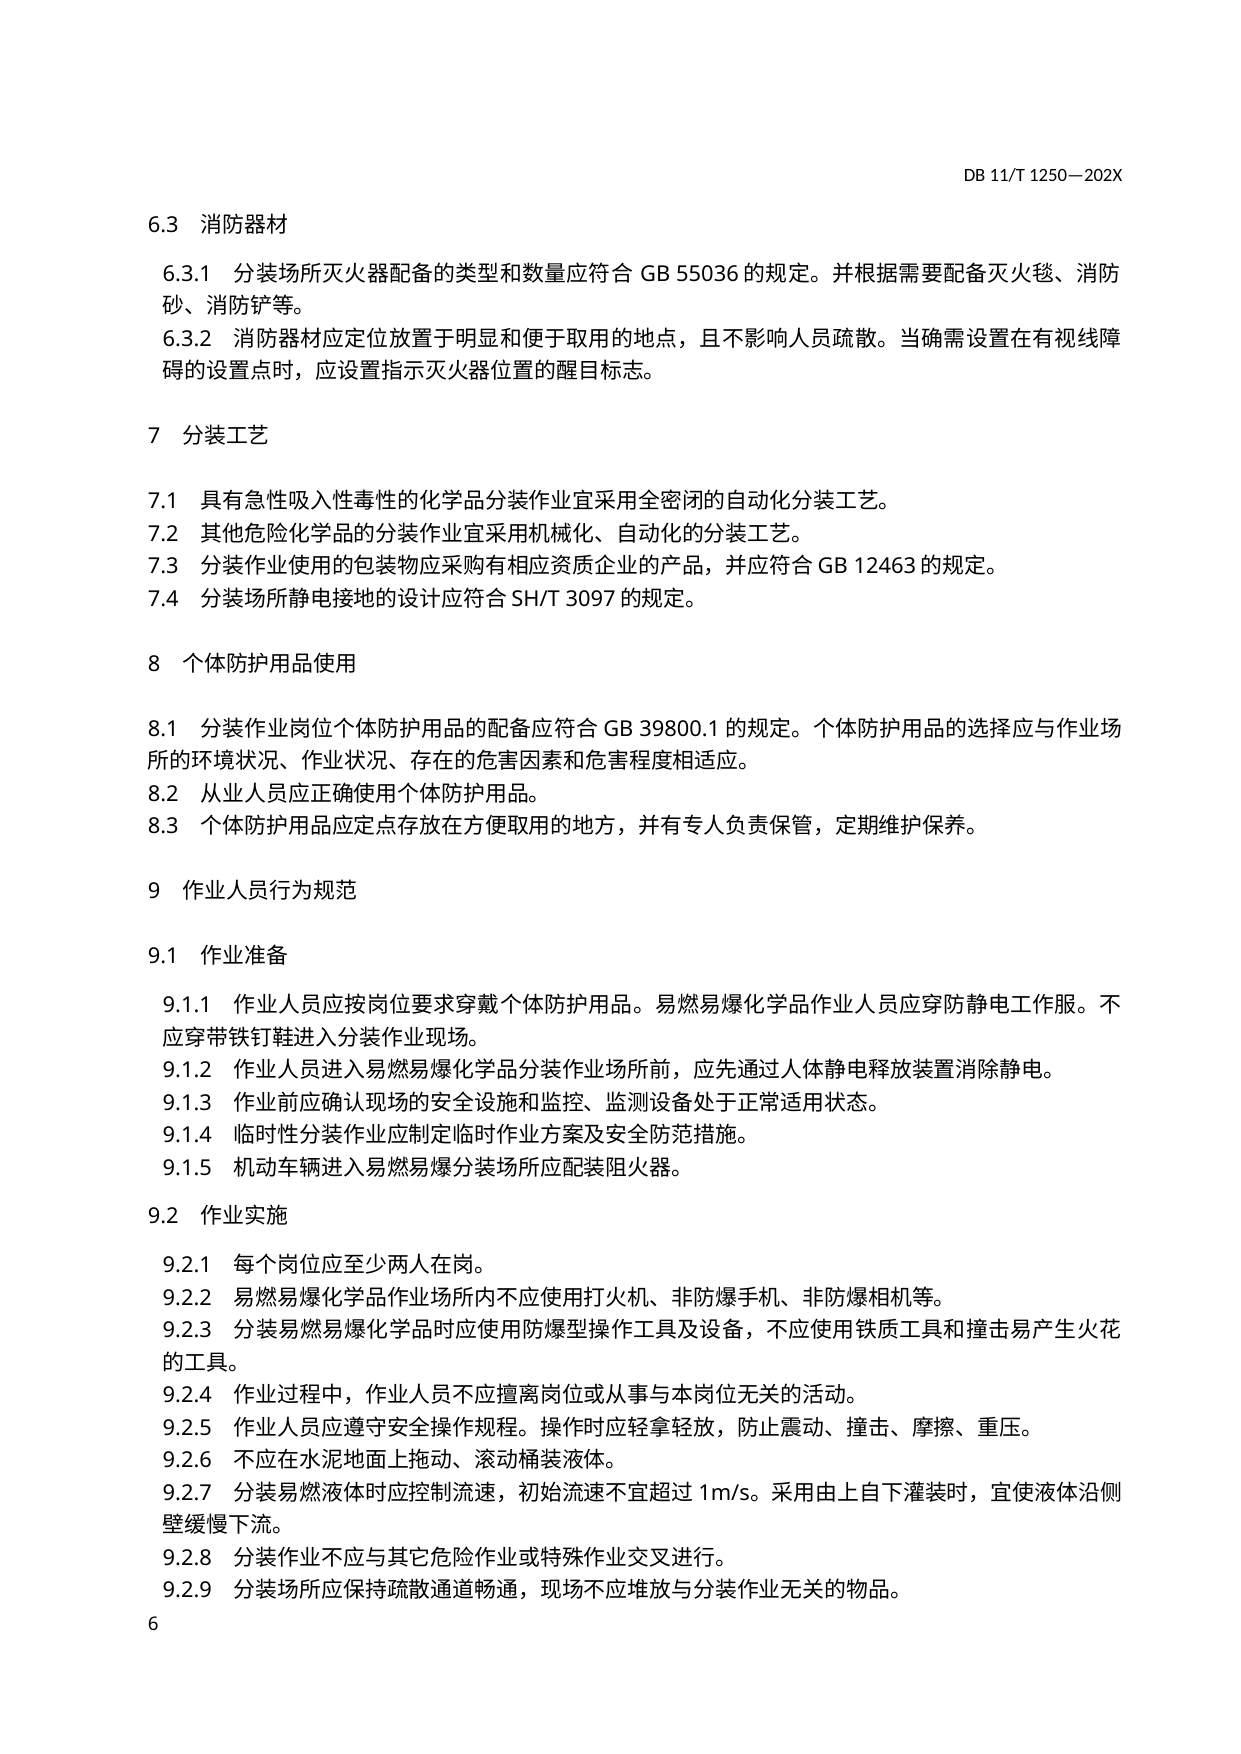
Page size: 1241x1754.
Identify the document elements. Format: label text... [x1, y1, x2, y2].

text 消防器材 [148, 207, 1122, 239]
text 作业前应确认现场的安全设施和监控、监测设备处于正常适用状态。 [162, 1084, 1122, 1117]
text 分装易燃液体时应控制流速，初始流速不宜超过1m/s。采用由上自下灌装时，宜使液体沿侧壁缓慢下流。 [162, 1474, 1122, 1539]
text 作业实施 [148, 1198, 1122, 1231]
text 作业人员进入易燃易爆化学品分装作业场所前，应先通过人体静电释放装置消除静电。 [162, 1052, 1122, 1084]
text 分装作业岗位个体防护用品的配备应符合 GB 39800.1的规定。个体防护用品的选择应与作业场所的环境状况、作业状况、存在的危害因素和危害程度相适应。 [148, 711, 1122, 776]
text 个体防护用品应定点存放在方便取用的地方，并有专人负责保管，定期维护保养。 [148, 808, 1122, 841]
text 易燃易爆化学品作业场所内不应使用打火机、非防爆手机、非防爆相机等。 [162, 1279, 1122, 1312]
text 分装易燃易爆化学品时应使用防爆型操作工具及设备，不应使用铁质工具和撞击易产生火花的工具。 [162, 1312, 1122, 1377]
text 分装作业不应与其它危险作业或特殊作业交叉进行。 [162, 1539, 1122, 1572]
text 机动车辆进入易燃易爆分装场所应配装阻火器。 [162, 1149, 1122, 1182]
text 作业准备 [148, 938, 1122, 971]
text 从业人员应正确使用个体防护用品。 [148, 776, 1122, 808]
text 分装场所灭火器配备的类型和数量应符合 GB 55036的规定。并根据需要配备灭火毯、消防砂、消防铲等。 [162, 256, 1122, 321]
text 分装工艺 [148, 418, 1122, 451]
text 分装场所静电接地的设计应符合SH/T 3097的规定。 [148, 581, 1122, 613]
text 具有急性吸入性毒性的化学品分装作业宜采用全密闭的自动化分装工艺。 [148, 483, 1122, 516]
text 不应在水泥地面上拖动、滚动桶装液体。 [162, 1442, 1122, 1474]
text 作业人员应按岗位要求穿戴个体防护用品。易燃易爆化学品作业人员应穿防静电工作服。不应穿带铁钉鞋进入分装作业现场。 [162, 987, 1122, 1052]
text 作业过程中，作业人员不应擅离岗位或从事与本岗位无关的活动。 [162, 1377, 1122, 1409]
text 消防器材应定位放置于明显和便于取用的地点，且不影响人员疏散。当确需设置在有视线障碍的设置点时，应设置指示灭火器位置的醒目标志。 [162, 321, 1122, 386]
text 个体防护用品使用 [148, 646, 1122, 678]
text 分装作业使用的包装物应采购有相应资质企业的产品，并应符合GB 12463的规定。 [148, 548, 1122, 581]
text 作业人员行为规范 [148, 873, 1122, 906]
text 临时性分装作业应制定临时作业方案及安全防范措施。 [162, 1117, 1122, 1149]
text 分装场所应保持疏散通道畅通，现场不应堆放与分装作业无关的物品。 [162, 1572, 1122, 1604]
text 作业人员应遵守安全操作规程。操作时应轻拿轻放，防止震动、撞击、摩擦、重压。 [162, 1409, 1122, 1442]
text 每个岗位应至少两人在岗。 [162, 1247, 1122, 1279]
text 其他危险化学品的分装作业宜采用机械化、自动化的分装工艺。 [148, 516, 1122, 548]
